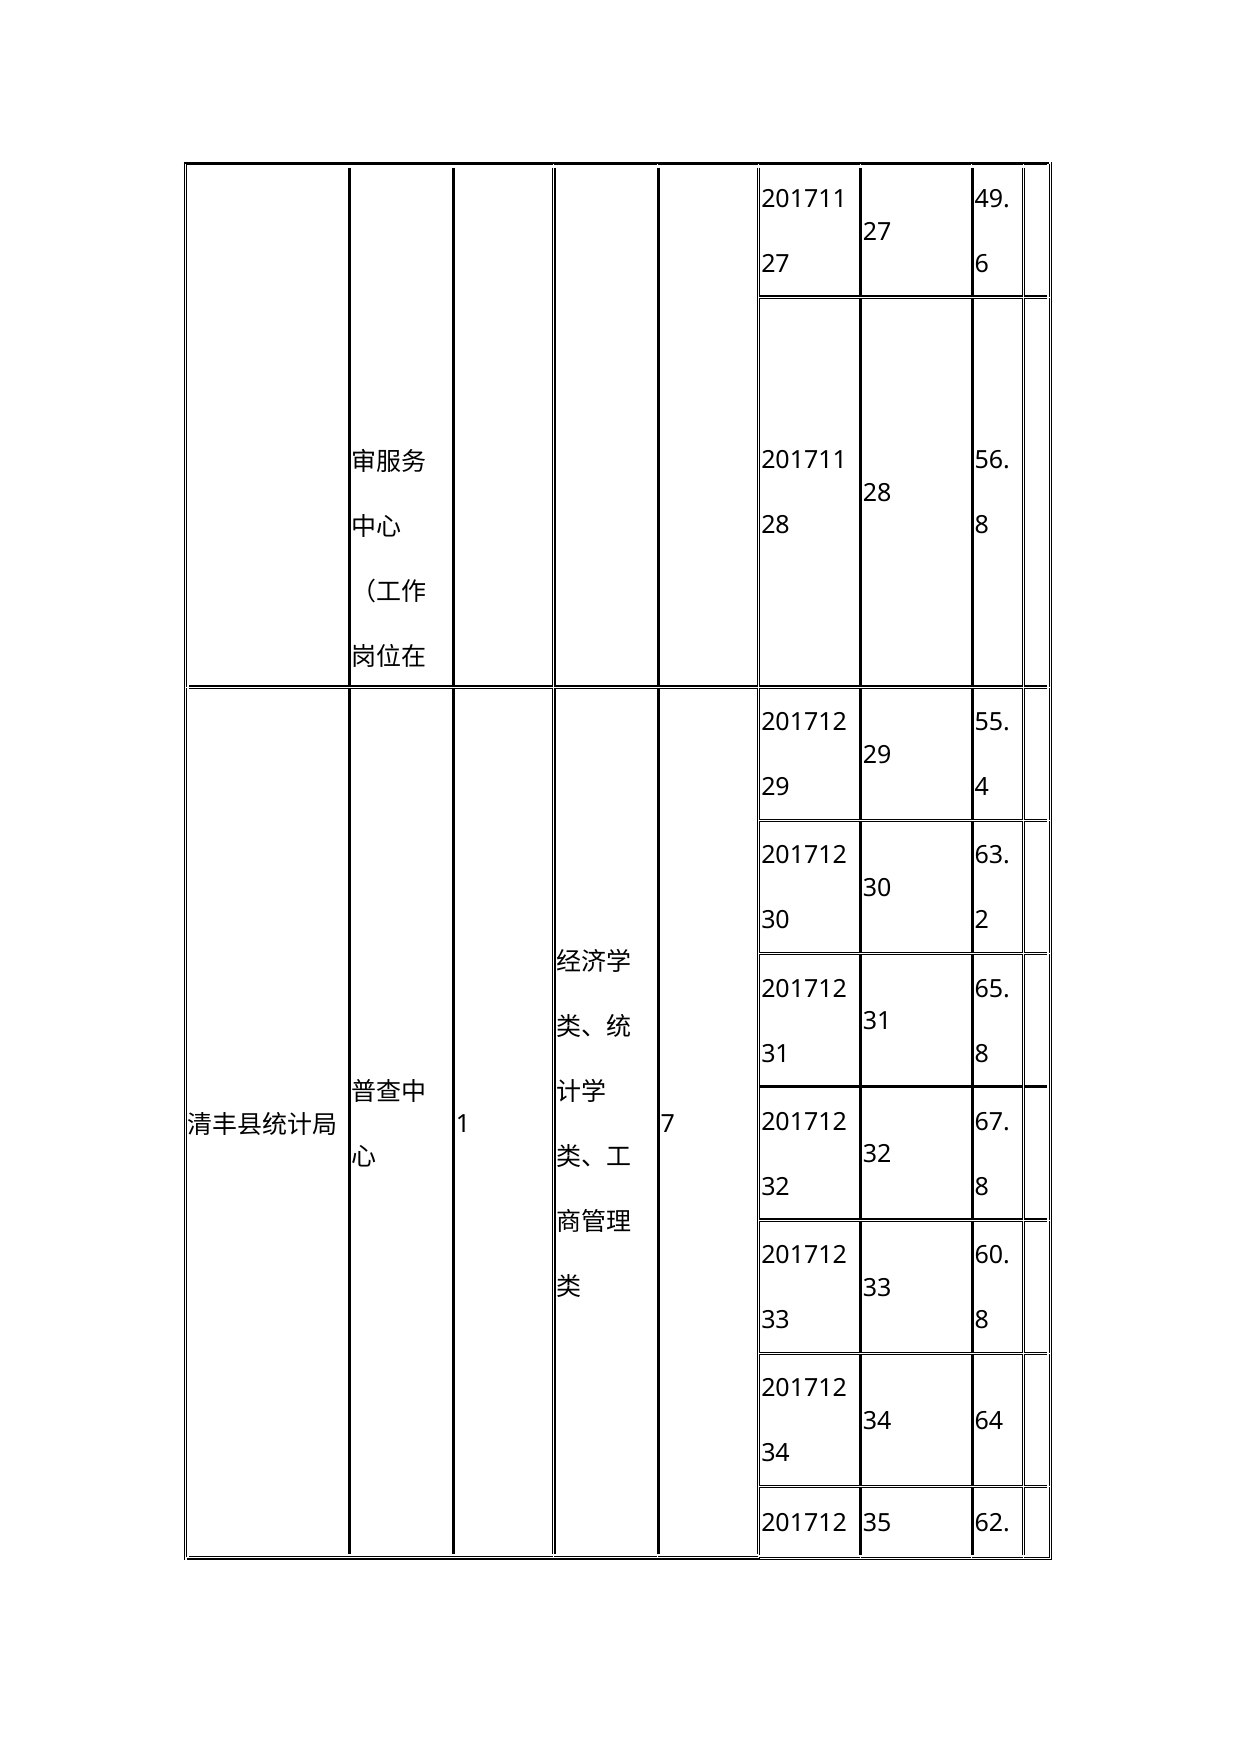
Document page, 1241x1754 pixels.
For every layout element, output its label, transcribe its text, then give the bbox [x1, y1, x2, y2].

table_cell 20171127 [759, 165, 860, 295]
table_cell 62.8 [972, 1488, 1024, 1556]
table_cell 60.8 [974, 1222, 1022, 1351]
table_cell 55.4 [974, 689, 1022, 818]
table_cell 28 [862, 299, 971, 685]
table_cell [1025, 819, 1049, 952]
table_cell 34 [862, 1355, 971, 1484]
table_cell 20171234 [760, 1355, 859, 1484]
table_cell 65.8 [974, 955, 1022, 1085]
table_cell [1025, 295, 1049, 685]
table_cell 20171232 [760, 1088, 859, 1218]
table_cell [1024, 1485, 1049, 1556]
table_cell 31 [862, 955, 971, 1085]
table_cell 20171233 [760, 1222, 859, 1351]
table_cell 20171235 [759, 1488, 860, 1556]
table_cell 20171231 [760, 955, 859, 1085]
table_cell 33 [862, 1222, 971, 1351]
table_cell 67.8 [974, 1088, 1022, 1218]
table_cell 63.2 [974, 822, 1022, 952]
table_cell 56.8 [974, 299, 1022, 685]
table_cell [1025, 1351, 1049, 1484]
table_cell 32 [862, 1088, 971, 1218]
table_cell 49.6 [972, 165, 1024, 295]
table_cell [1024, 952, 1050, 1085]
table_cell [1025, 1085, 1049, 1218]
table_cell 29 [862, 689, 971, 818]
table_cell [1025, 685, 1049, 818]
table_cell 普查中心 [349, 689, 453, 1556]
table_cell 64 [974, 1355, 1022, 1484]
table_cell 7 [658, 689, 759, 1556]
table_cell [1024, 162, 1050, 295]
table_cell 经济学类、统计学类、工商管理类 [554, 689, 658, 1556]
table_cell 清丰县统计局 [187, 685, 349, 1556]
table_cell 30 [862, 822, 971, 952]
table_cell 35 [860, 1488, 972, 1556]
table_cell [1025, 1218, 1049, 1351]
table_cell 20171229 [760, 689, 859, 818]
table_cell 20171128 [760, 299, 859, 685]
table_cell 20171230 [760, 822, 859, 952]
table_cell 1 [453, 685, 554, 1556]
table_cell 27 [860, 164, 972, 295]
